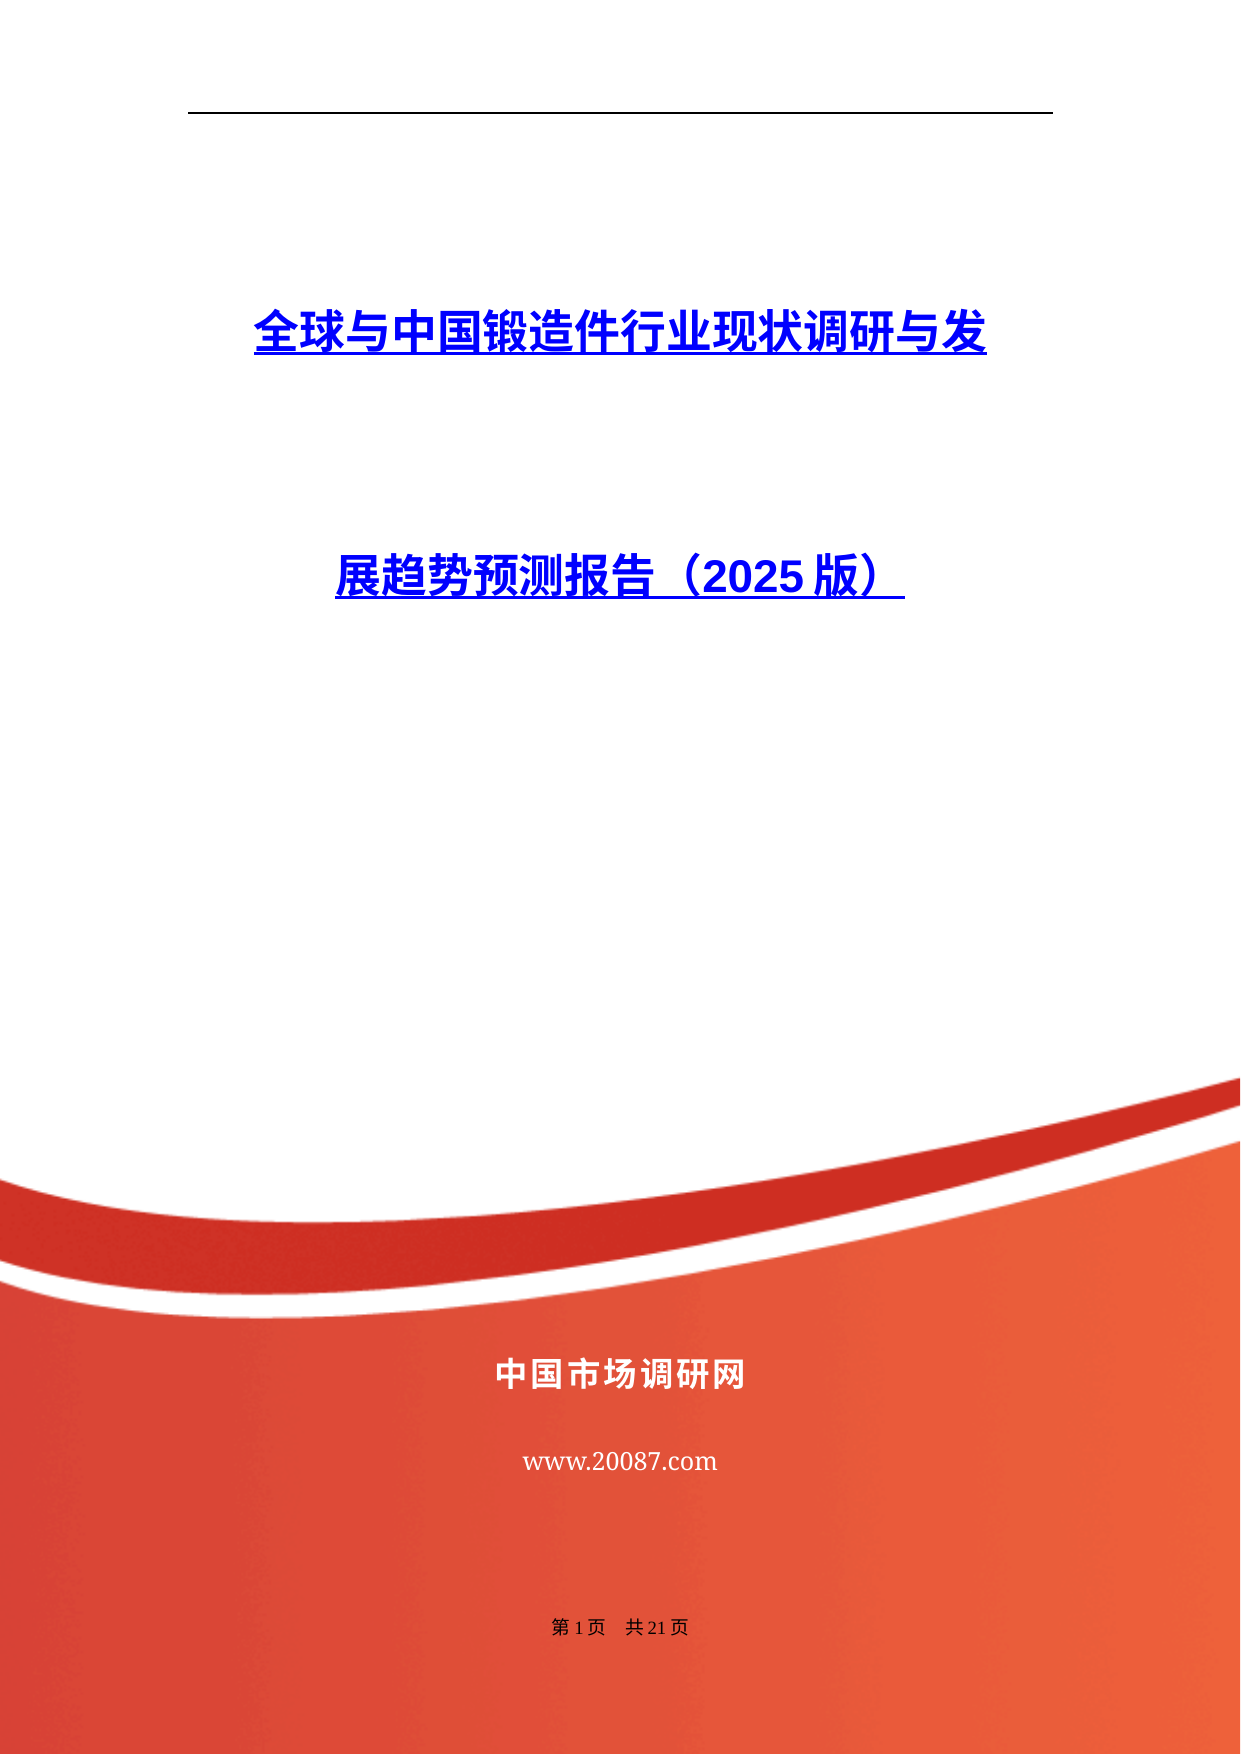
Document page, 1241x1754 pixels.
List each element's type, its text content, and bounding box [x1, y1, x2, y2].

text www.20087.com [187, 1428, 1053, 1493]
picture [0, 1006, 1241, 1754]
table_header 全球与中国锻造件行业现状调研与发展趋势预测报告（2025版） [188, 207, 1053, 773]
subtitle 中国市场调研网 [187, 1339, 1053, 1404]
